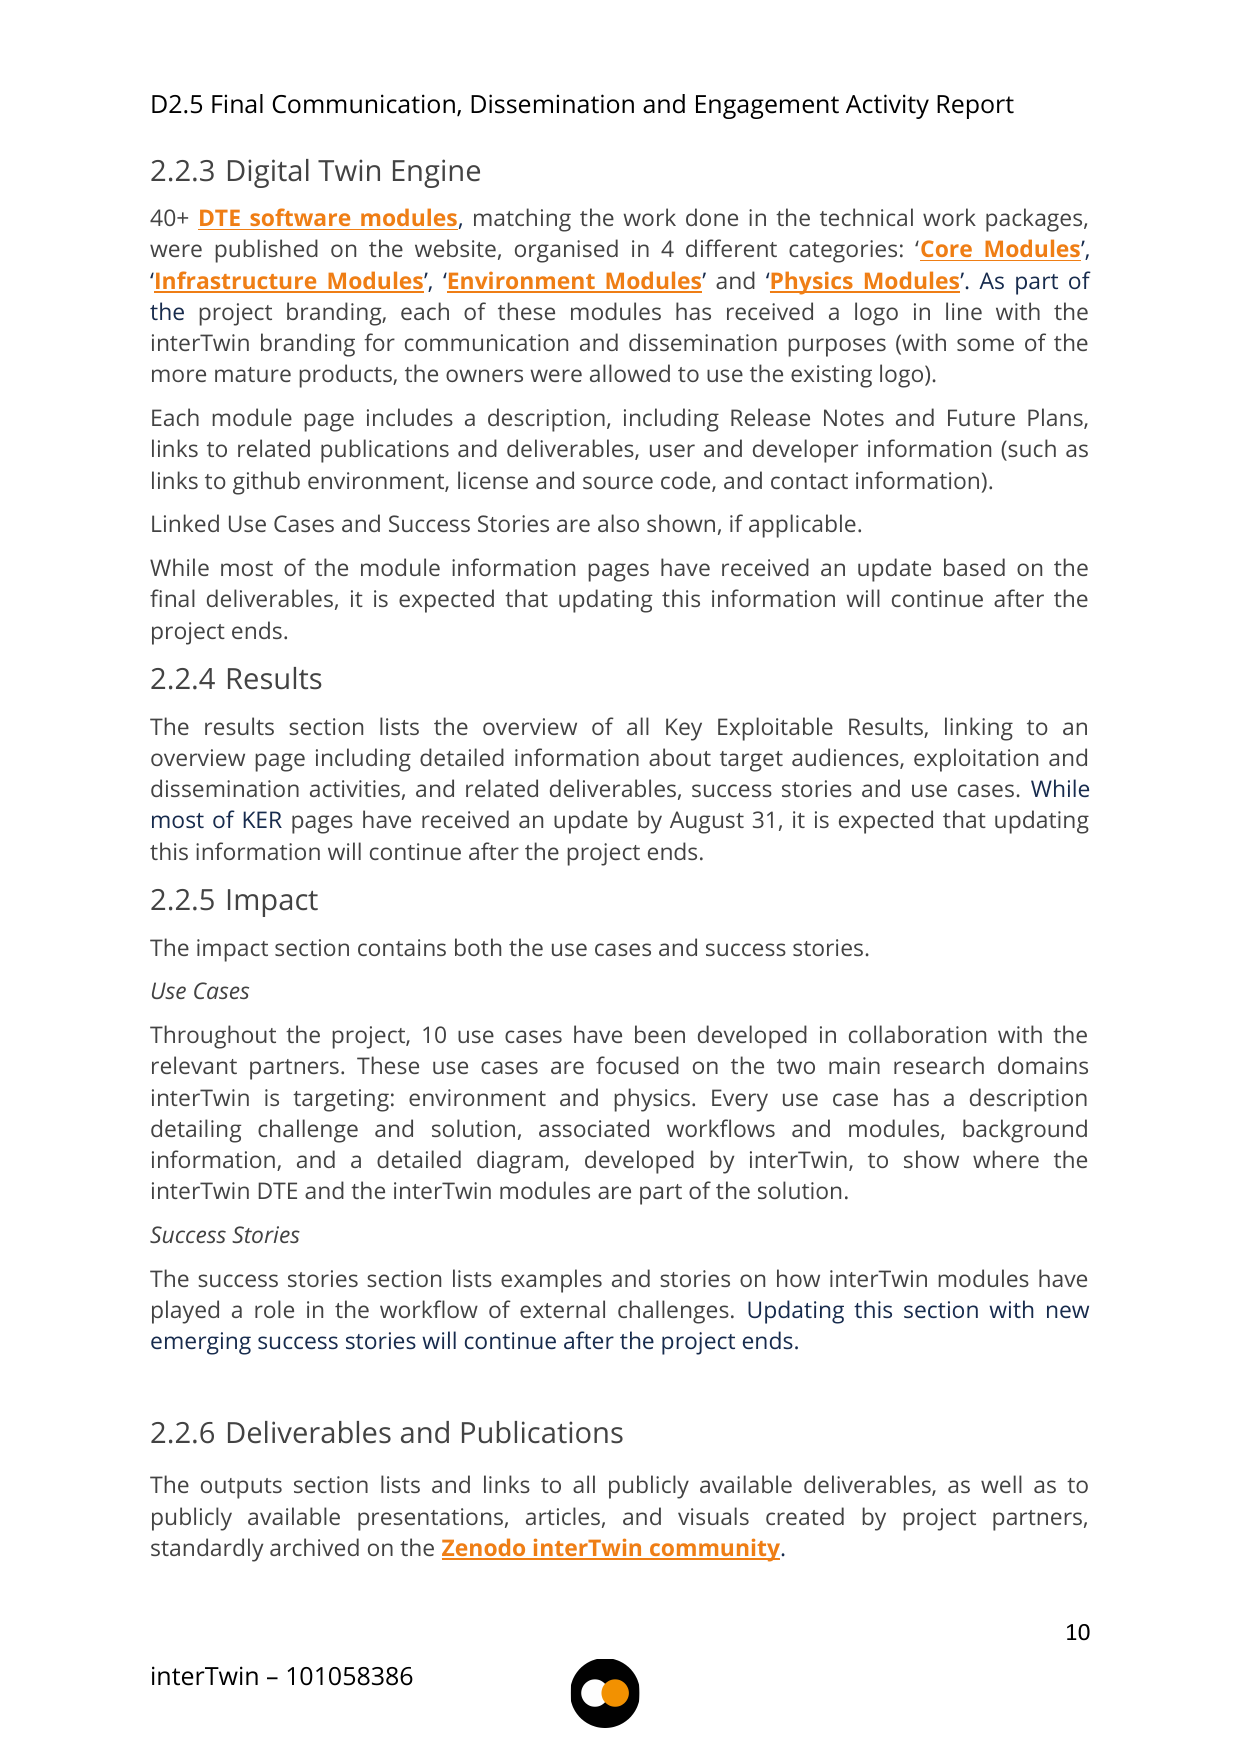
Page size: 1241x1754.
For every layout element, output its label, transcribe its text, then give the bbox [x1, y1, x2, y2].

text The impact section contains both the use cases and success stories. [150, 932, 1090, 963]
text While most of the module information pages have received an update based on the final deliverables, it is expected that updating this information will continue after the project ends. [150, 552, 1090, 646]
text Success Stories [150, 1219, 1090, 1250]
subtitle Impact [150, 879, 1090, 919]
text Use Cases [150, 975, 1090, 1007]
text Each module page includes a description, including Release Notes and Future Plans, links to related publications and deliverables, user and developer information (such as links to github environment, license and source code, and contact information). [150, 402, 1090, 496]
text The success stories section lists examples and stories on how interTwin modules have played a role in the workflow of external challenges. Updating this section with new emerging success stories will continue after the project ends. [150, 1263, 1090, 1357]
text Linked Use Cases and Success Stories are also shown, if applicable. [150, 508, 1090, 540]
text 40+ DTE software modules, matching the work done in the technical work packages, were published on the website, organised in 4 different categories: ‘Core Modules’, ‘Infrastructure Modules’, ‘Environment Modules’ and ‘Physics Modules’. As part of the project branding, each of these modules has received a logo in line with the interTwin branding for communication and dissemination purposes (with some of the more mature products, the owners were allowed to use the existing logo). [150, 202, 1090, 390]
text The results section lists the overview of all Key Exploitable Results, linking to an overview page including detailed information about target audiences, exploitation and dissemination activities, and related deliverables, success stories and use cases. While most of KER pages have received an update by August 31, it is expected that updating this information will continue after the project ends. [150, 711, 1090, 867]
picture [570, 1659, 640, 1728]
subtitle Results [150, 658, 1090, 698]
subtitle Deliverables and Publications [150, 1413, 1090, 1452]
subtitle Digital Twin Engine [150, 150, 1090, 190]
text Throughout the project, 10 use cases have been developed in collaboration with the relevant partners. These use cases are focused on the two main research domains interTwin is targeting: environment and physics. Every use case has a description detailing challenge and solution, associated workflows and modules, background information, and a detailed diagram, developed by interTwin, to show where the interTwin DTE and the interTwin modules are part of the solution. [150, 1019, 1090, 1207]
text The outputs section lists and links to all publicly available deliverables, as well as to publicly available presentations, articles, and visuals created by project partners, standardly archived on the Zenodo interTwin community. [150, 1469, 1090, 1563]
